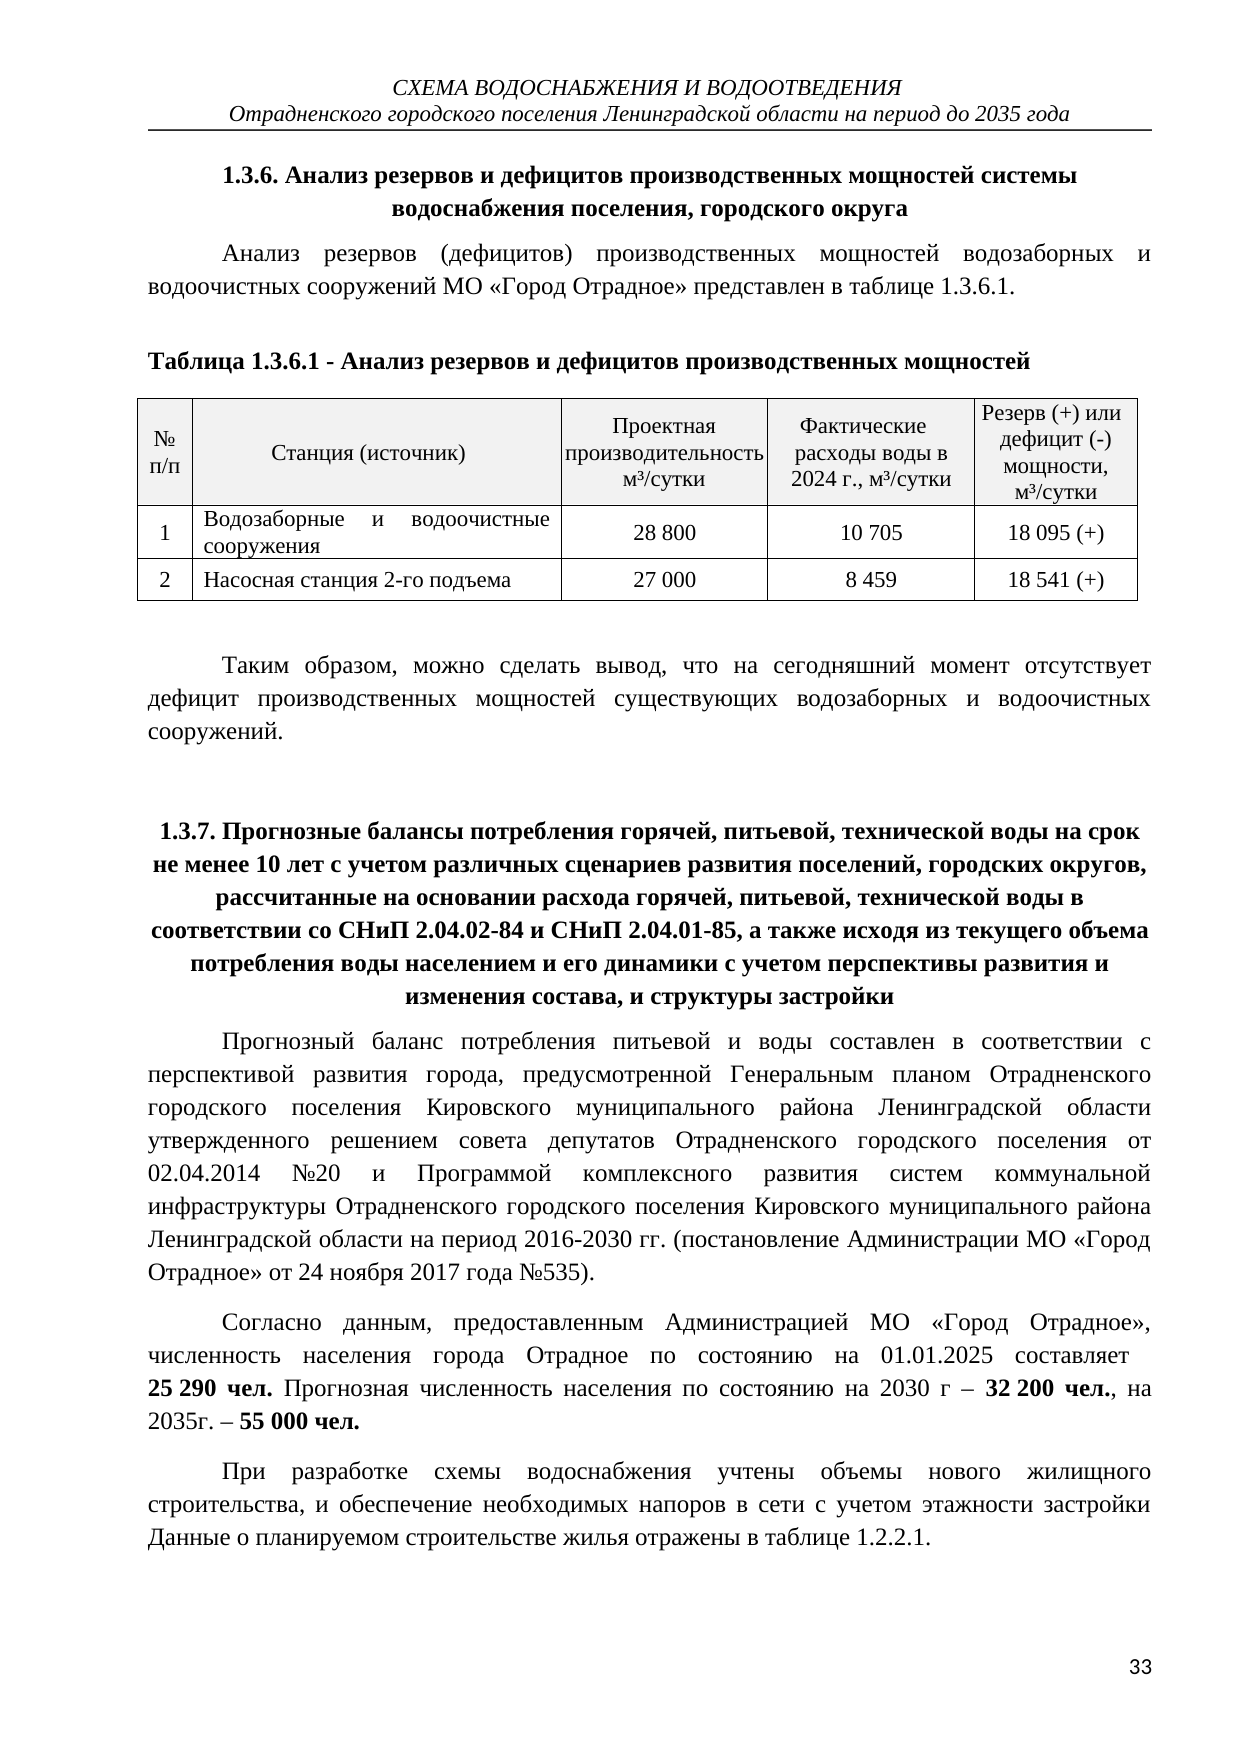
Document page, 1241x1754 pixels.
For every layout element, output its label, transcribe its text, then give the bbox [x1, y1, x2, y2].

text Прогнозный баланс потребления питьевой и воды составлен в соответствии с перспективой развития города, предусмотренной Генеральным планом Отрадненского городского поселения Кировского муниципального района Ленинградской области утвержденного решением совета депутатов Отрадненского городского поселения от 02.04.2014 №20 и Программой комплексного развития систем коммунальной инфраструктуры Отрадненского городского поселения Кировского муниципального района Ленинградской области на период 2016-2030 гг. (постановление Администрации МО «Город Отрадное» от 24 ноября 2017 года №535). [148, 1026, 1152, 1286]
text Анализ резервов (дефицитов) производственных мощностей водозаборных и водоочистных сооружений МО «Город Отрадное» представлен в таблице 1.3.6.1. [148, 238, 1152, 300]
text При разработке схемы водоснабжения учтены объемы нового жилищного строительства, и обеспечение необходимых напоров в сети с учетом этажности застройки Данные о планируемом строительстве жилья отражены в таблице 1.2.2.1. [148, 1456, 1152, 1551]
text Таблица 1.3.6.1 - Анализ резервов и дефицитов производственных мощностей [148, 346, 1152, 375]
table_cell 1 [138, 506, 192, 558]
table_cell Водозаборные и водоочистные сооружения [193, 506, 561, 558]
text Таким образом, можно сделать вывод, что на сегодняшний момент отсутствует дефицит производственных мощностей существующих водозаборных и водоочистных сооружений. [148, 650, 1152, 745]
table_cell 2 [138, 559, 192, 599]
table_header Станция (источник) [193, 399, 561, 504]
table_header Проектная производительность м³/сутки [562, 399, 767, 504]
table_cell Насосная станция 2-го подъема [193, 559, 561, 599]
table_cell 18 541 (+) [975, 559, 1137, 599]
table_cell 28 800 [562, 506, 767, 558]
table_cell 27 000 [562, 559, 767, 599]
text Согласно данным, предоставленным Администрацией МО «Город Отрадное», численность населения города Отрадное по состоянию на 01.01.2025 составляет 25 290 чел. Прогнозная численность населения по состоянию на 2030 г – 32 200 чел., на 2035г. – 55 000 чел. [148, 1307, 1152, 1435]
text 1.3.6. Анализ резервов и дефицитов производственных мощностей системы водоснабжения поселения, городского округа [148, 160, 1152, 222]
table_cell 8 459 [768, 559, 974, 599]
table_header Фактические расходы воды в 2024 г., м³/сутки [768, 399, 974, 504]
table_header Резерв (+) или дефицит (-) мощности, м³/сутки [975, 399, 1137, 504]
table_cell 18 095 (+) [975, 506, 1137, 558]
table_header № п/п [138, 399, 192, 504]
text 1.3.7. Прогнозные балансы потребления горячей, питьевой, технической воды на срок не менее 10 лет с учетом различных сценариев развития поселений, городских округов, рассчитанные на основании расхода горячей, питьевой, технической воды в соответствии со СНиП 2.04.02-84 и СНиП 2.04.01-85, а также исходя из текущего объема потребления воды населением и его динамики с учетом перспективы развития и изменения состава, и структуры застройки [148, 816, 1152, 1009]
table_cell 10 705 [768, 506, 974, 558]
